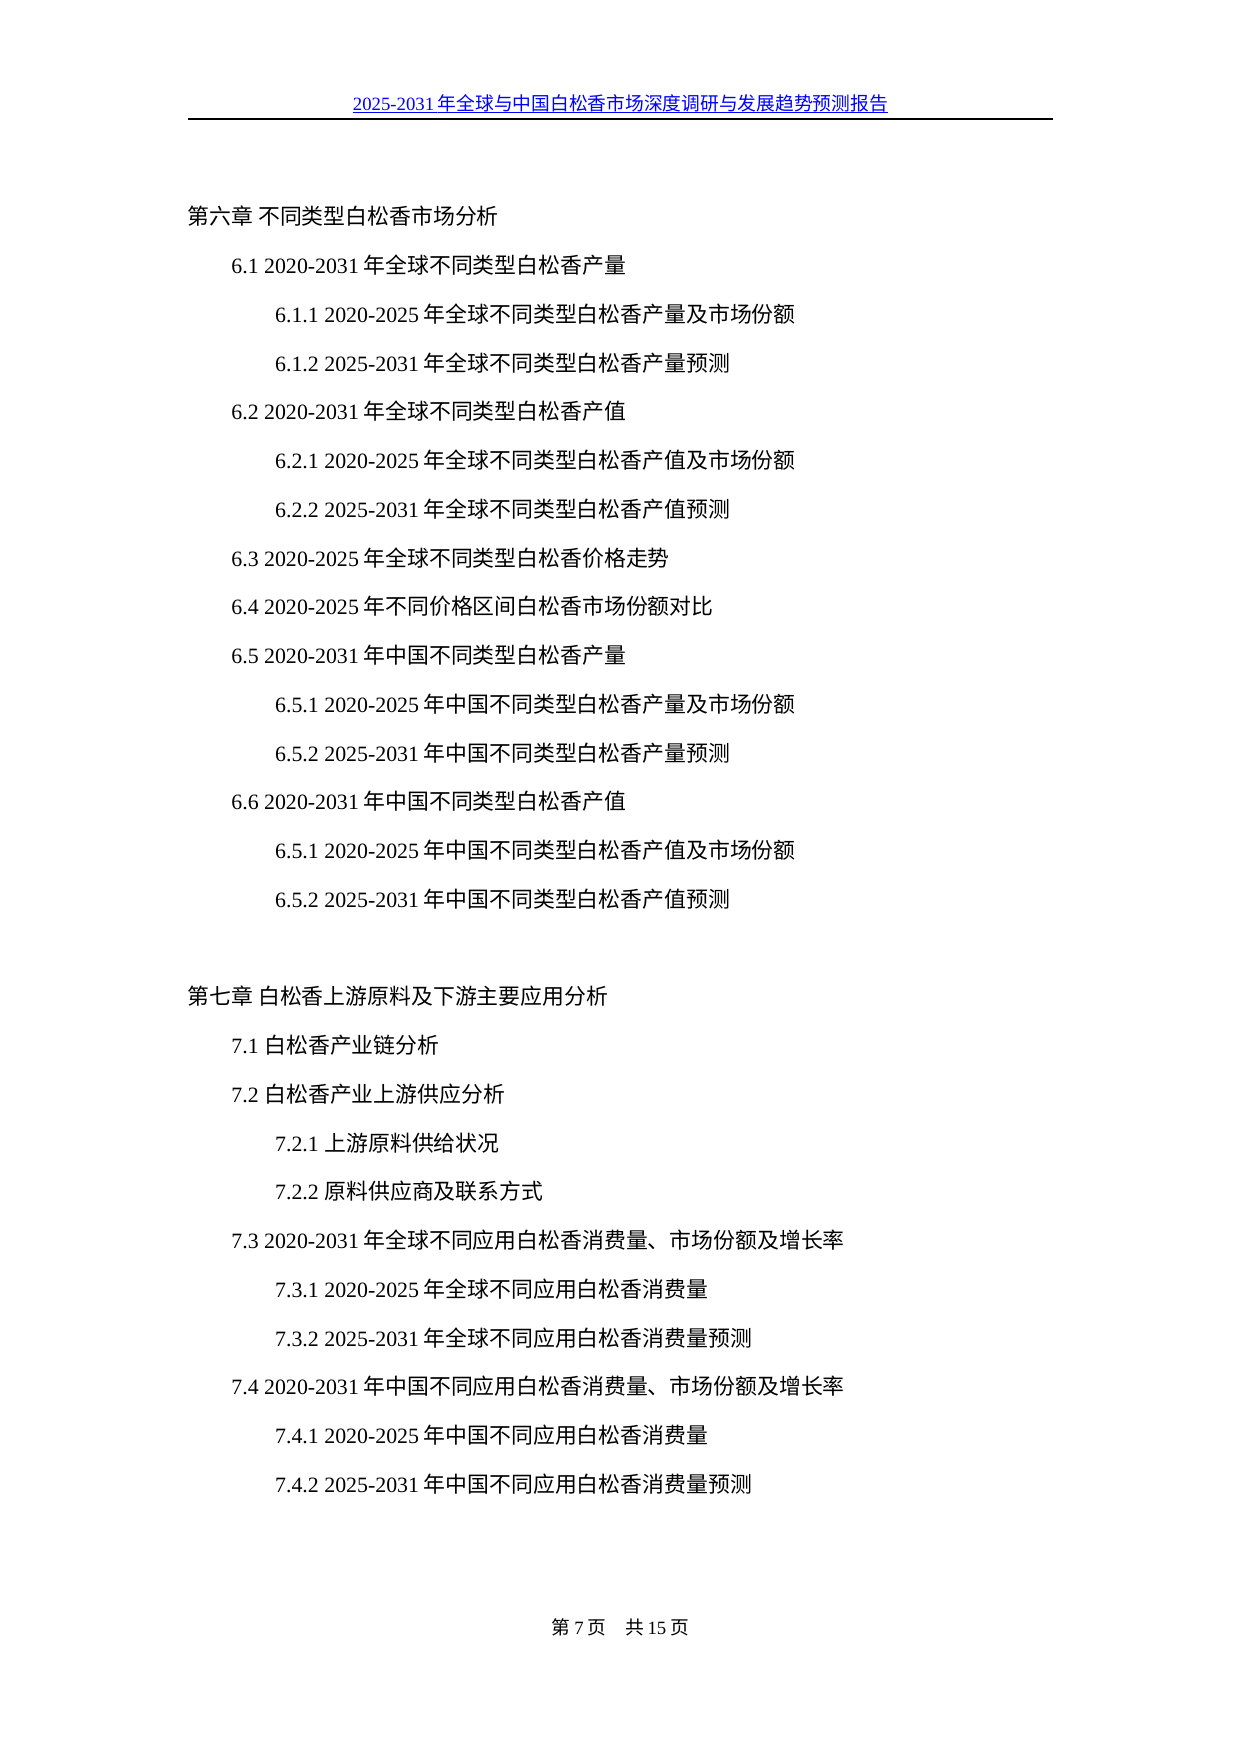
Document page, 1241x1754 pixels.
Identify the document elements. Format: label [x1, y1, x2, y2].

text [187, 150, 1053, 1499]
